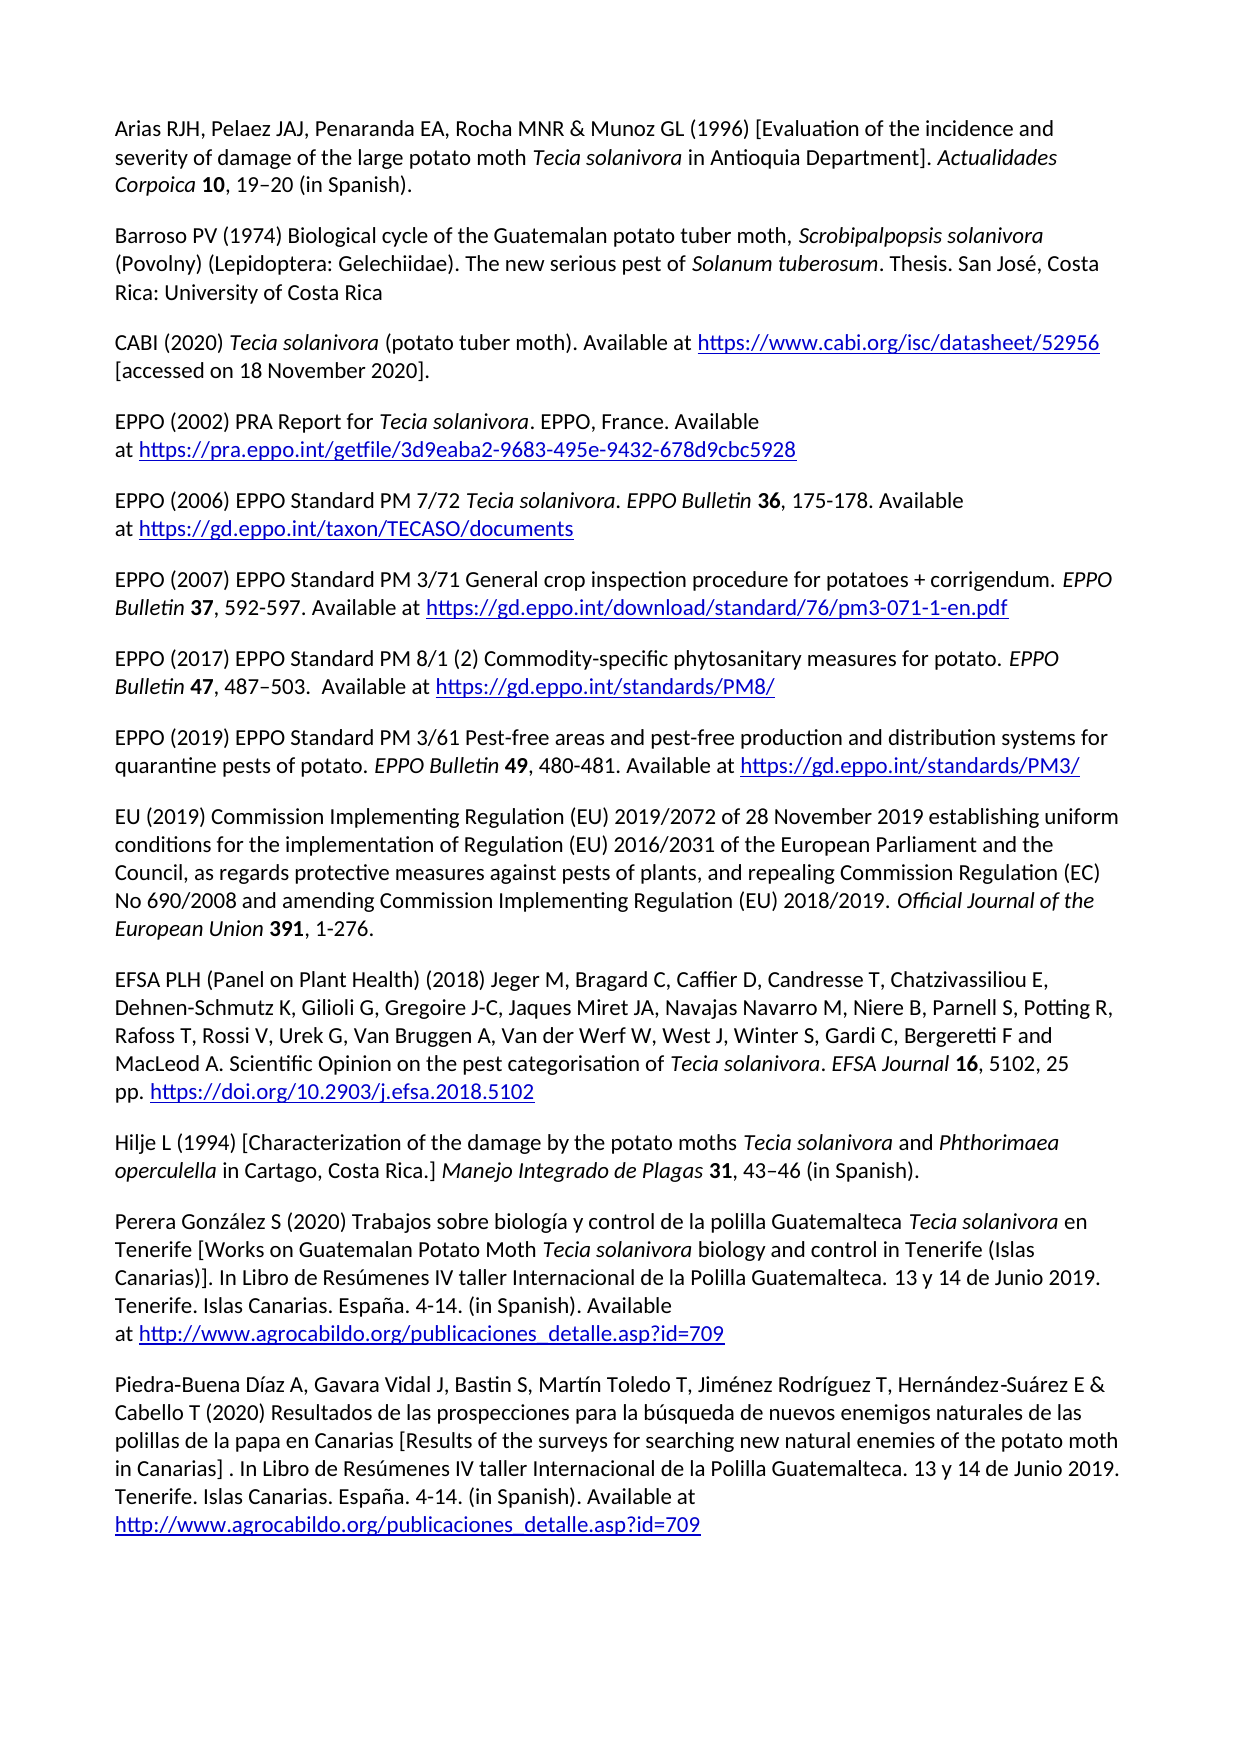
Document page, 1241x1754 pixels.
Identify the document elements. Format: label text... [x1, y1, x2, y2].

text EPPO (2007) EPPO Standard PM 3/71 General crop inspection procedure for potatoes + corrigendum. EPPO Bulletin 37, 592-597. Available at https://gd.eppo.int/download/standard/76/pm3-071-1-en.pdf [114, 565, 1126, 621]
text Perera González S (2020) Trabajos sobre biología y control de la polilla Guatemalteca Tecia solanivora en Tenerife [Works on Guatemalan Potato Moth Tecia solanivora biology and control in Tenerife (Islas Canarias)]. In Libro de Resúmenes IV taller Internacional de la Polilla Guatemalteca. 13 y 14 de Junio 2019. Tenerife. Islas Canarias. España. 4-14. (in Spanish). Available at http://www.agrocabildo.org/publicaciones_detalle.asp?id=709 [114, 1207, 1126, 1347]
text EPPO (2002) PRA Report for Tecia solanivora. EPPO, France. Available at https://pra.eppo.int/getfile/3d9eaba2-9683-495e-9432-678d9cbc5928 [114, 407, 1126, 463]
text EPPO (2017) EPPO Standard PM 8/1 (2) Commodity-specific phytosanitary measures for potato. EPPO Bulletin 47, 487–503. Available at https://gd.eppo.int/standards/PM8/ [114, 644, 1126, 700]
text EFSA PLH (Panel on Plant Health) (2018) Jeger M, Bragard C, Caffier D, Candresse T, Chatzivassiliou E, Dehnen-Schmutz K, Gilioli G, Gregoire J-C, Jaques Miret JA, Navajas Navarro M, Niere B, Parnell S, Potting R, Rafoss T, Rossi V, Urek G, Van Bruggen A, Van der Werf W, West J, Winter S, Gardi C, Bergeretti F and MacLeod A. Scientific Opinion on the pest categorisation of Tecia solanivora. EFSA Journal 16, 5102, 25 pp. https://doi.org/10.2903/j.efsa.2018.5102 [114, 965, 1126, 1105]
text Barroso PV (1974) Biological cycle of the Guatemalan potato tuber moth, Scrobipalpopsis solanivora (Povolny) (Lepidoptera: Gelechiidae). The new serious pest of Solanum tuberosum. Thesis. San José, Costa Rica: University of Costa Rica [114, 222, 1126, 306]
text EPPO (2019) EPPO Standard PM 3/61 Pest-free areas and pest-free production and distribution systems for quarantine pests of potato. EPPO Bulletin 49, 480-481. Available at https://gd.eppo.int/standards/PM3/ [114, 723, 1126, 779]
text Piedra‐Buena Díaz A, Gavara Vidal J, Bastin S, Martín Toledo T, Jiménez Rodríguez T, Hernández‐Suárez E & Cabello T (2020) Resultados de las prospecciones para la búsqueda de nuevos enemigos naturales de las polillas de la papa en Canarias [Results of the surveys for searching new natural enemies of the potato moth in Canarias] . In Libro de Resúmenes IV taller Internacional de la Polilla Guatemalteca. 13 y 14 de Junio 2019. Tenerife. Islas Canarias. España. 4-14. (in Spanish). Available at http://www.agrocabildo.org/publicaciones_detalle.asp?id=709 [114, 1370, 1126, 1538]
text Arias RJH, Pelaez JAJ, Penaranda EA, Rocha MNR & Munoz GL (1996) [Evaluation of the incidence and severity of damage of the large potato moth Tecia solanivora in Antioquia Department]. Actualidades Corpoica 10, 19–20 (in Spanish). [114, 114, 1126, 199]
text EU (2019) Commission Implementing Regulation (EU) 2019/2072 of 28 November 2019 establishing uniform conditions for the implementation of Regulation (EU) 2016/2031 of the European Parliament and the Council, as regards protective measures against pests of plants, and repealing Commission Regulation (EC) No 690/2008 and amending Commission Implementing Regulation (EU) 2018/2019. Official Journal of the European Union 391, 1-276. [114, 802, 1126, 942]
text EPPO (2006) EPPO Standard PM 7/72 Tecia solanivora. EPPO Bulletin 36, 175-178. Available at https://gd.eppo.int/taxon/TECASO/documents [114, 486, 1126, 542]
text CABI (2020) Tecia solanivora (potato tuber moth). Available at https://www.cabi.org/isc/datasheet/52956 [accessed on 18 November 2020]. [114, 328, 1126, 384]
text Hilje L (1994) [Characterization of the damage by the potato moths Tecia solanivora and Phthorimaea operculella in Cartago, Costa Rica.] Manejo Integrado de Plagas 31, 43–46 (in Spanish). [114, 1128, 1126, 1184]
